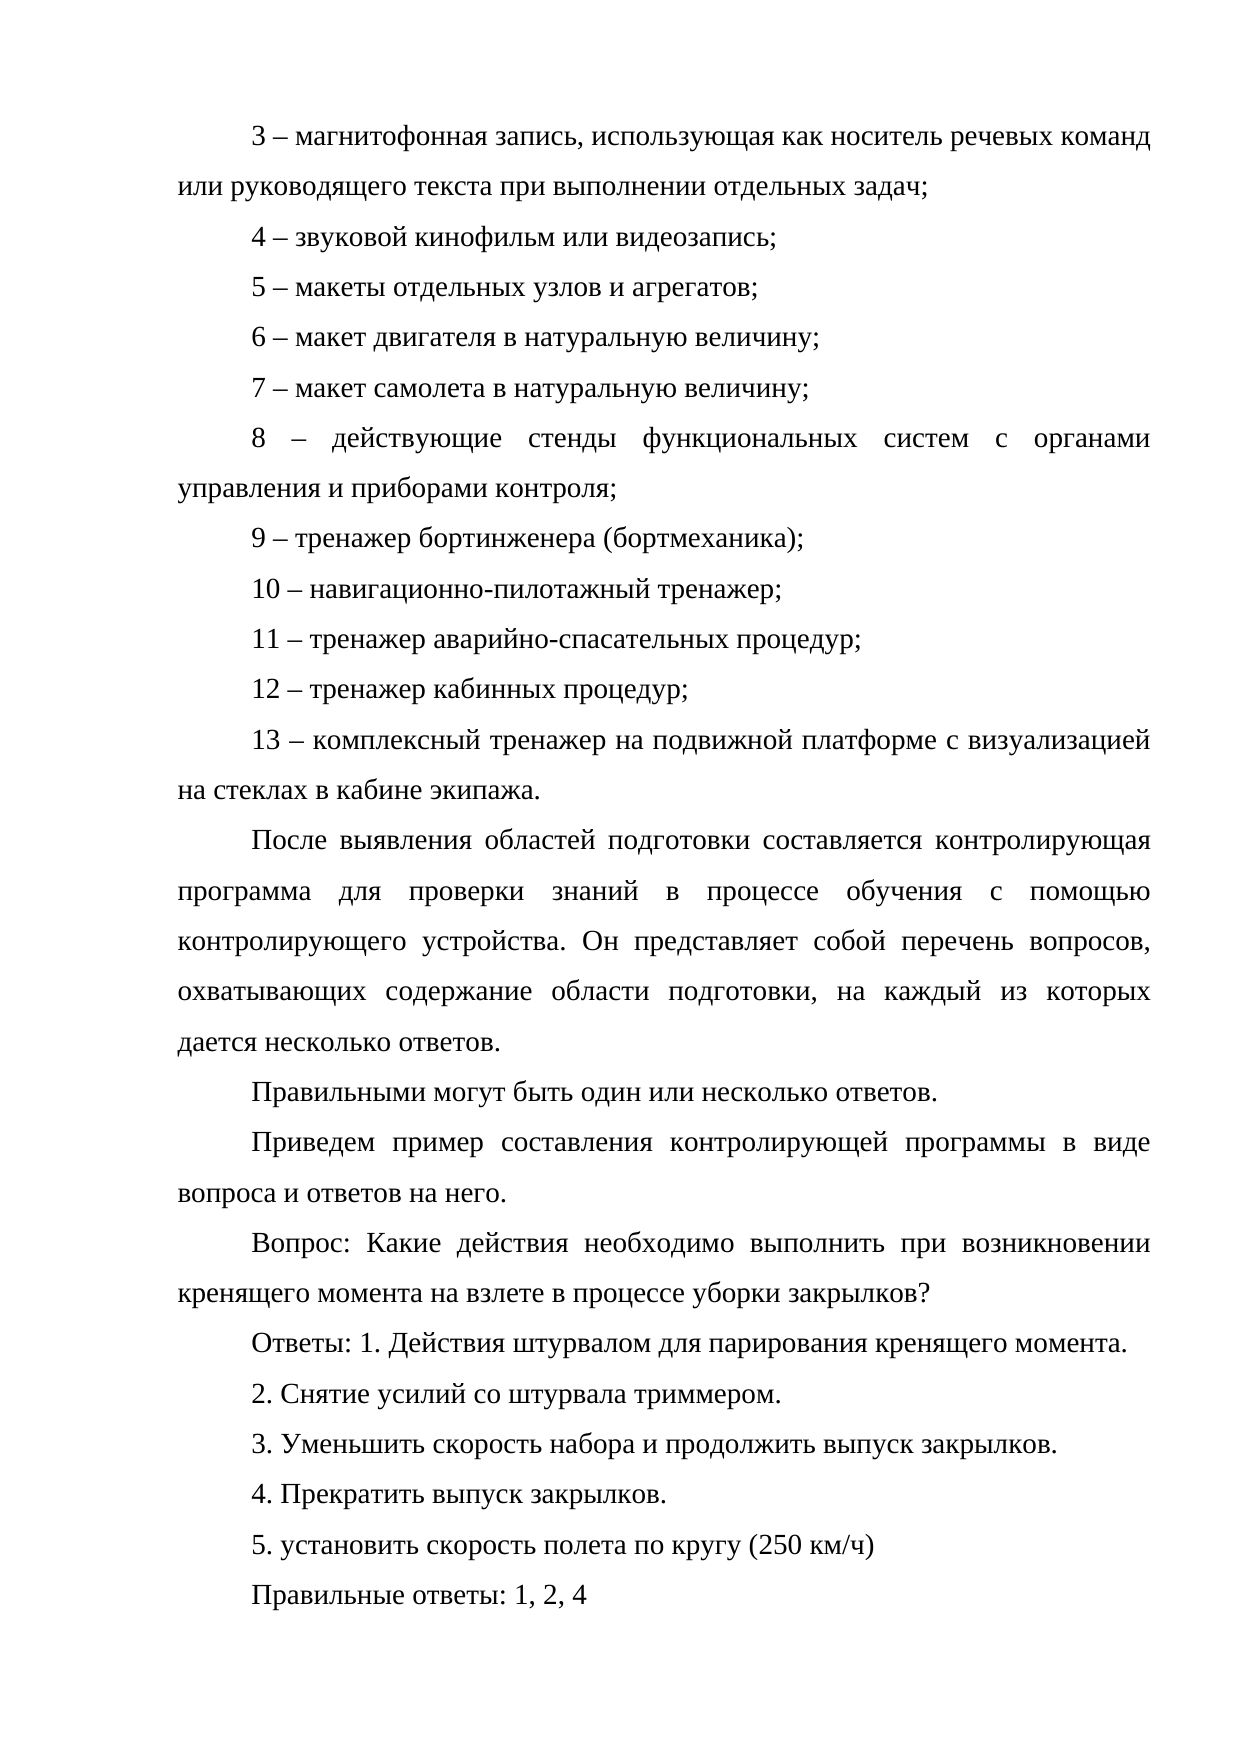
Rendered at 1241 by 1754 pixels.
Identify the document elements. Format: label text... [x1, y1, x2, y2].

list 9 – тренажер бортинженера (бортмеханика); [177, 521, 1152, 554]
list 4. Прекратить выпуск закрылков. [177, 1477, 1152, 1510]
list 10 – навигационно-пилотажный тренажер; [177, 571, 1152, 604]
list 12 – тренажер кабинных процедур; [177, 672, 1152, 705]
list 3. Уменьшить скорость набора и продолжить выпуск закрылков. [177, 1426, 1152, 1460]
list 5 – макеты отдельных узлов и агрегатов; [177, 269, 1152, 303]
list 8 – действующие стенды функциональных систем с органами управления и приборами контроля; [177, 420, 1152, 504]
list Правильные ответы: 1, 2, 4 [177, 1577, 1152, 1611]
list 5. установить скорость полета по кругу (250 км/ч) [177, 1527, 1152, 1560]
list Вопрос: Какие действия необходимо выполнить при возникновении кренящего момента на взлете в процессе уборки закрылков? [177, 1225, 1152, 1309]
list 13 – комплексный тренажер на подвижной платформе с визуализацией на стеклах в кабине экипажа. [177, 722, 1152, 806]
list 7 – макет самолета в натуральную величину; [177, 370, 1152, 403]
list 3 – магнитофонная запись, использующая как носитель речевых команд или руководящего текста при выполнении отдельных задач; [177, 118, 1152, 202]
list 2. Снятие усилий со штурвала триммером. [177, 1376, 1152, 1409]
list Правильными могут быть один или несколько ответов. [177, 1074, 1152, 1108]
list Приведем пример составления контролирующей программы в виде вопроса и ответов на него. [177, 1124, 1152, 1208]
list После выявления областей подготовки составляется контролирующая программа для проверки знаний в процессе обучения с помощью контролирующего устройства. Он представляет собой перечень вопросов, охватывающих содержание области подготовки, на каждый из которых дается несколько ответов. [177, 822, 1152, 1057]
list 11 – тренажер аварийно-спасательных процедур; [177, 621, 1152, 655]
list 6 – макет двигателя в натуральную величину; [177, 319, 1152, 353]
list 4 – звуковой кинофильм или видеозапись; [177, 219, 1152, 252]
list Ответы: 1. Действия штурвалом для парирования кренящего момента. [177, 1326, 1152, 1359]
